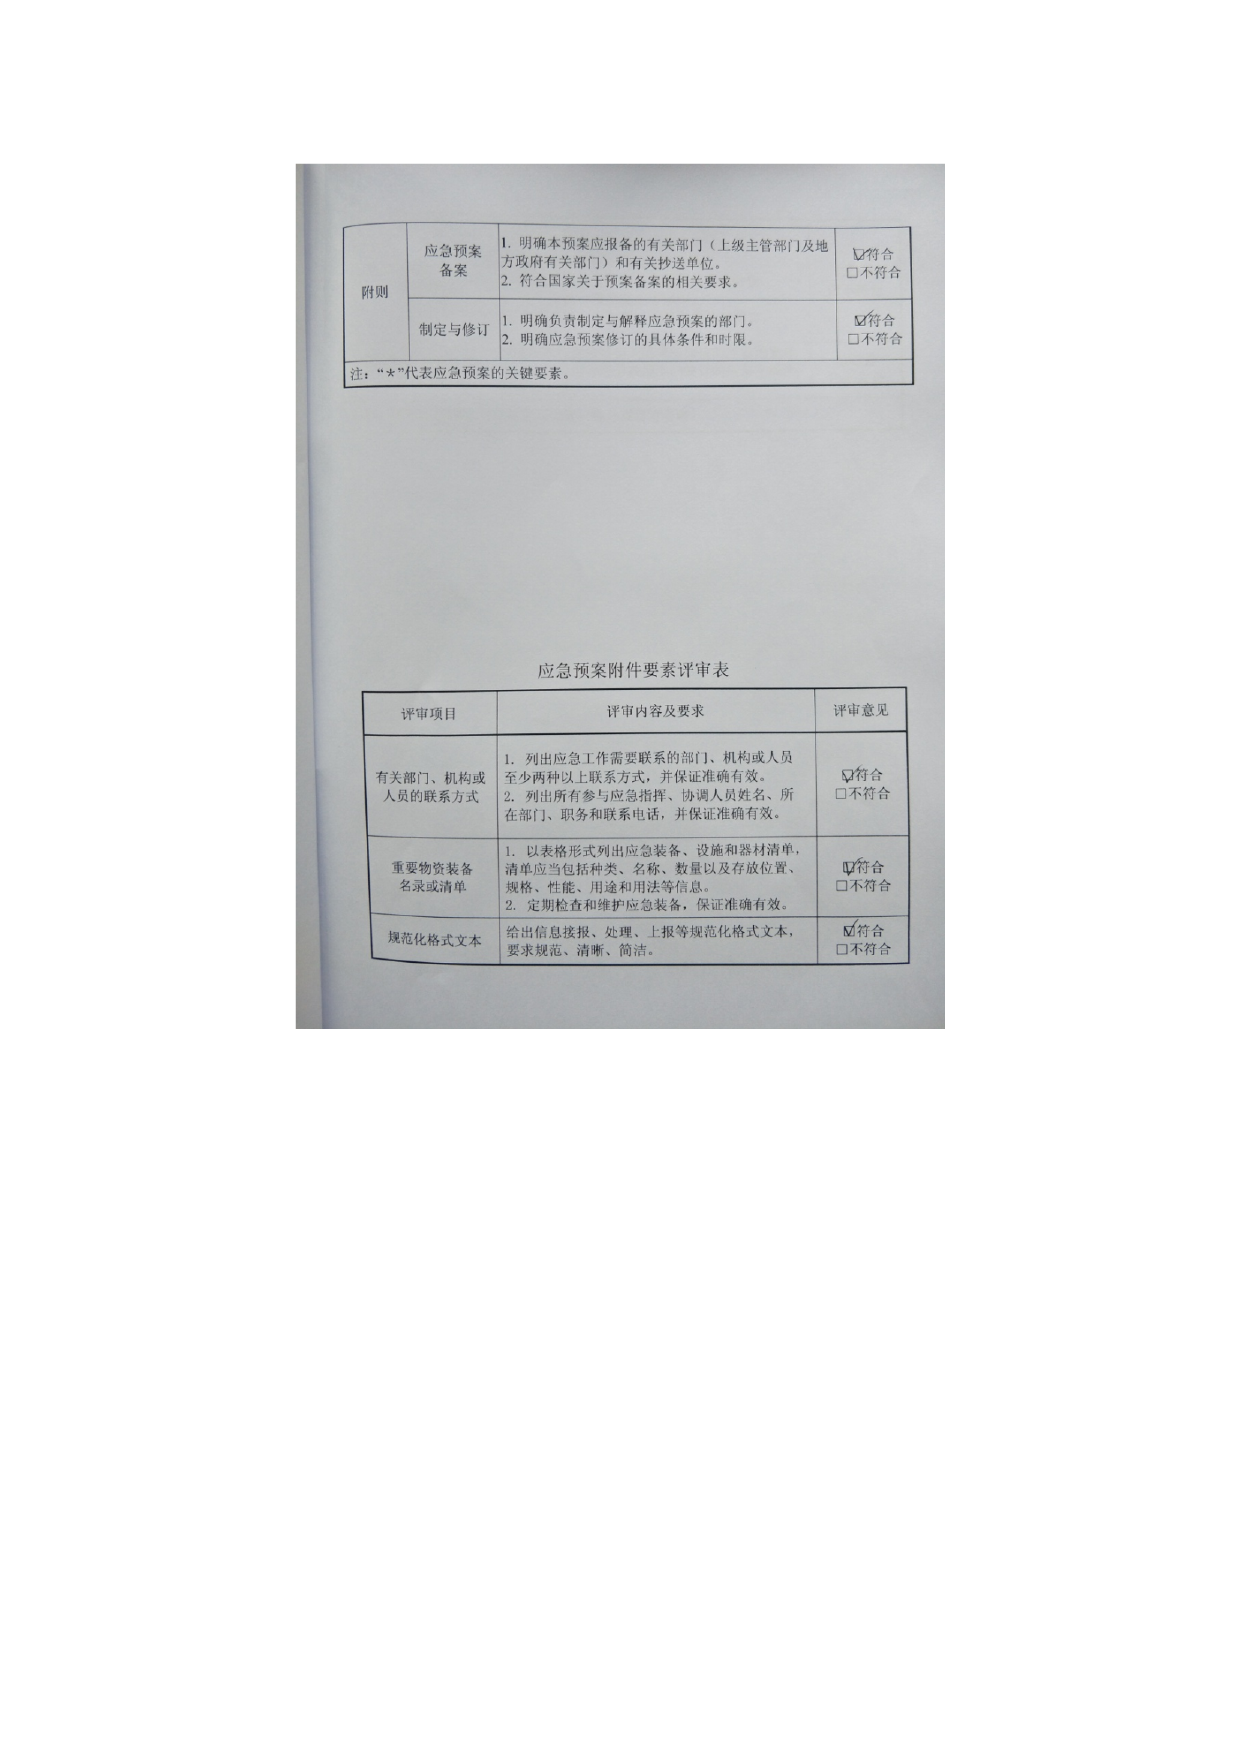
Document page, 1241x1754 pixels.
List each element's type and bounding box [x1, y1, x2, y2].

picture [296, 165, 945, 1028]
